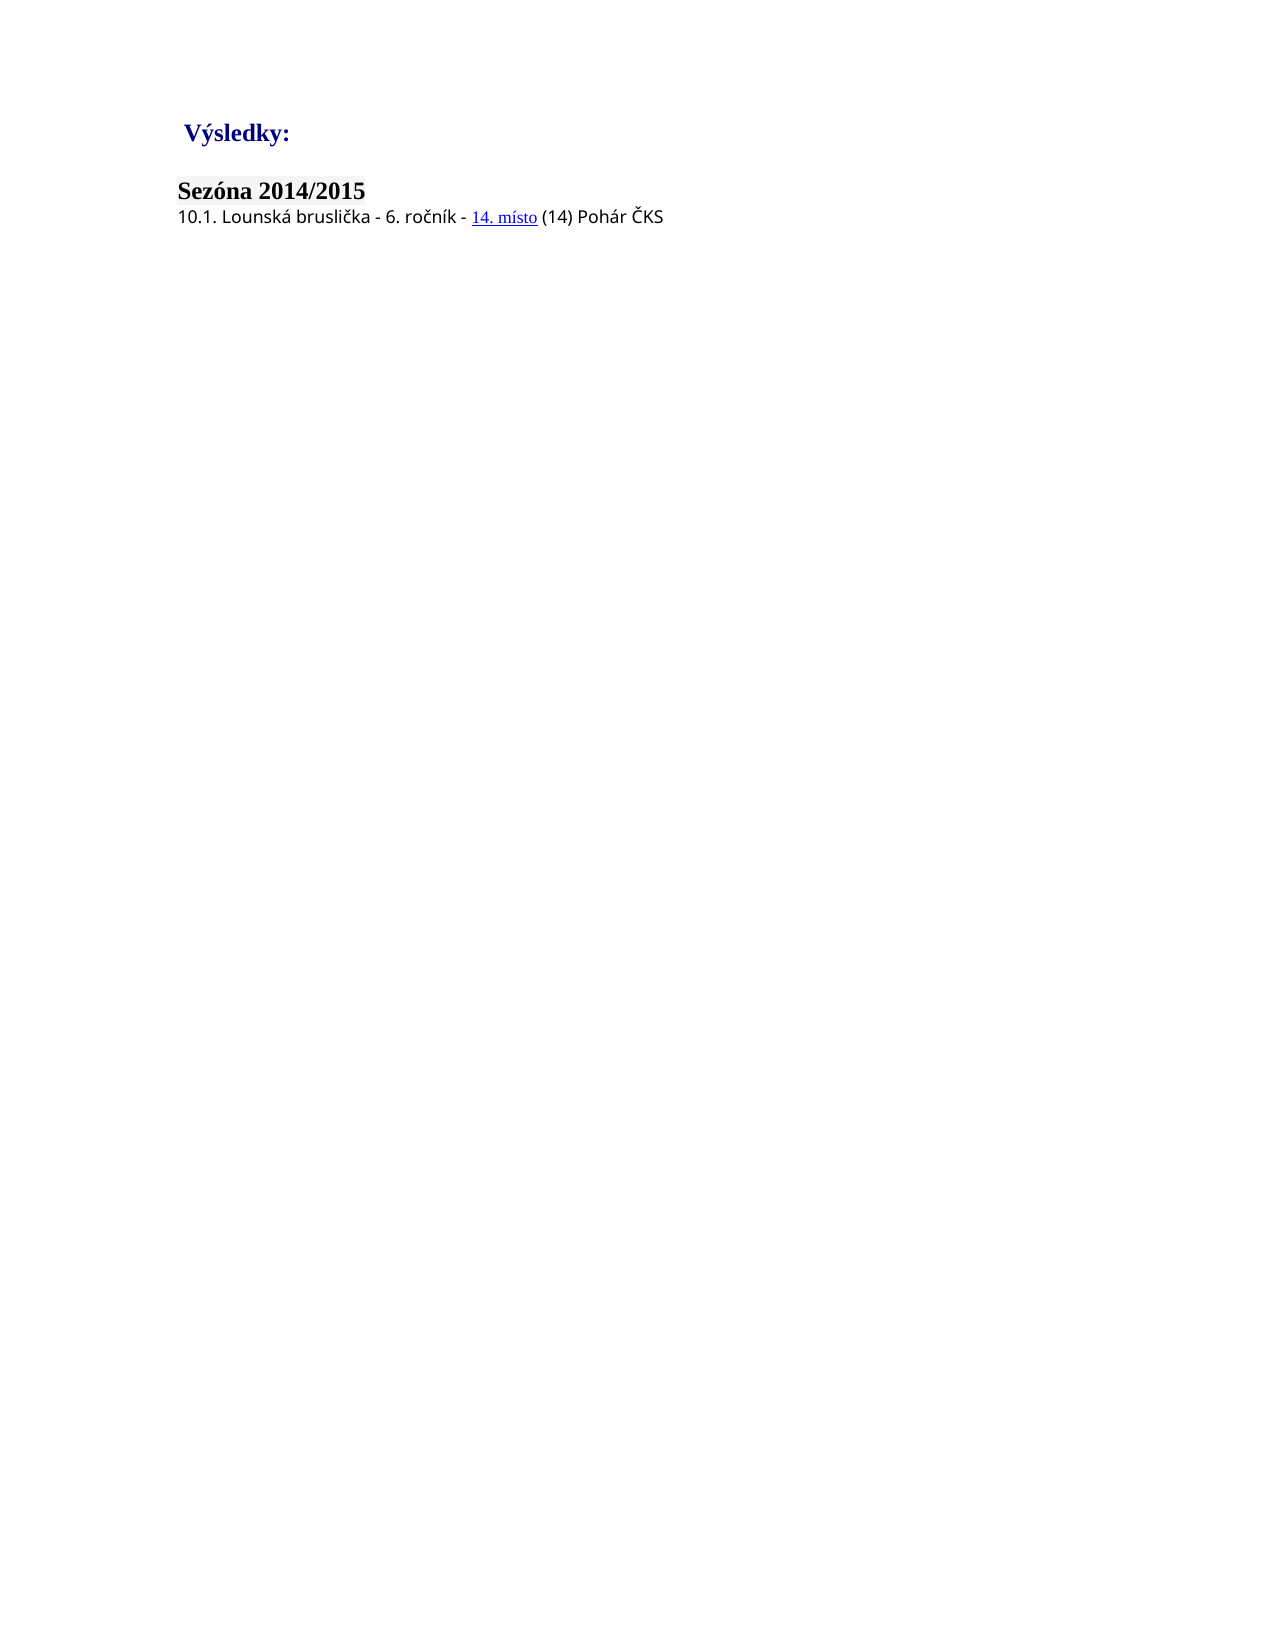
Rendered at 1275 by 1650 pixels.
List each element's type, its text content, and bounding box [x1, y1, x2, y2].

text Sezóna 2014/2015 10.1. Lounská bruslička - 6. ročník - 14. místo (14) Pohár ČKS [177, 176, 1186, 229]
text Výsledky: [177, 118, 1186, 147]
